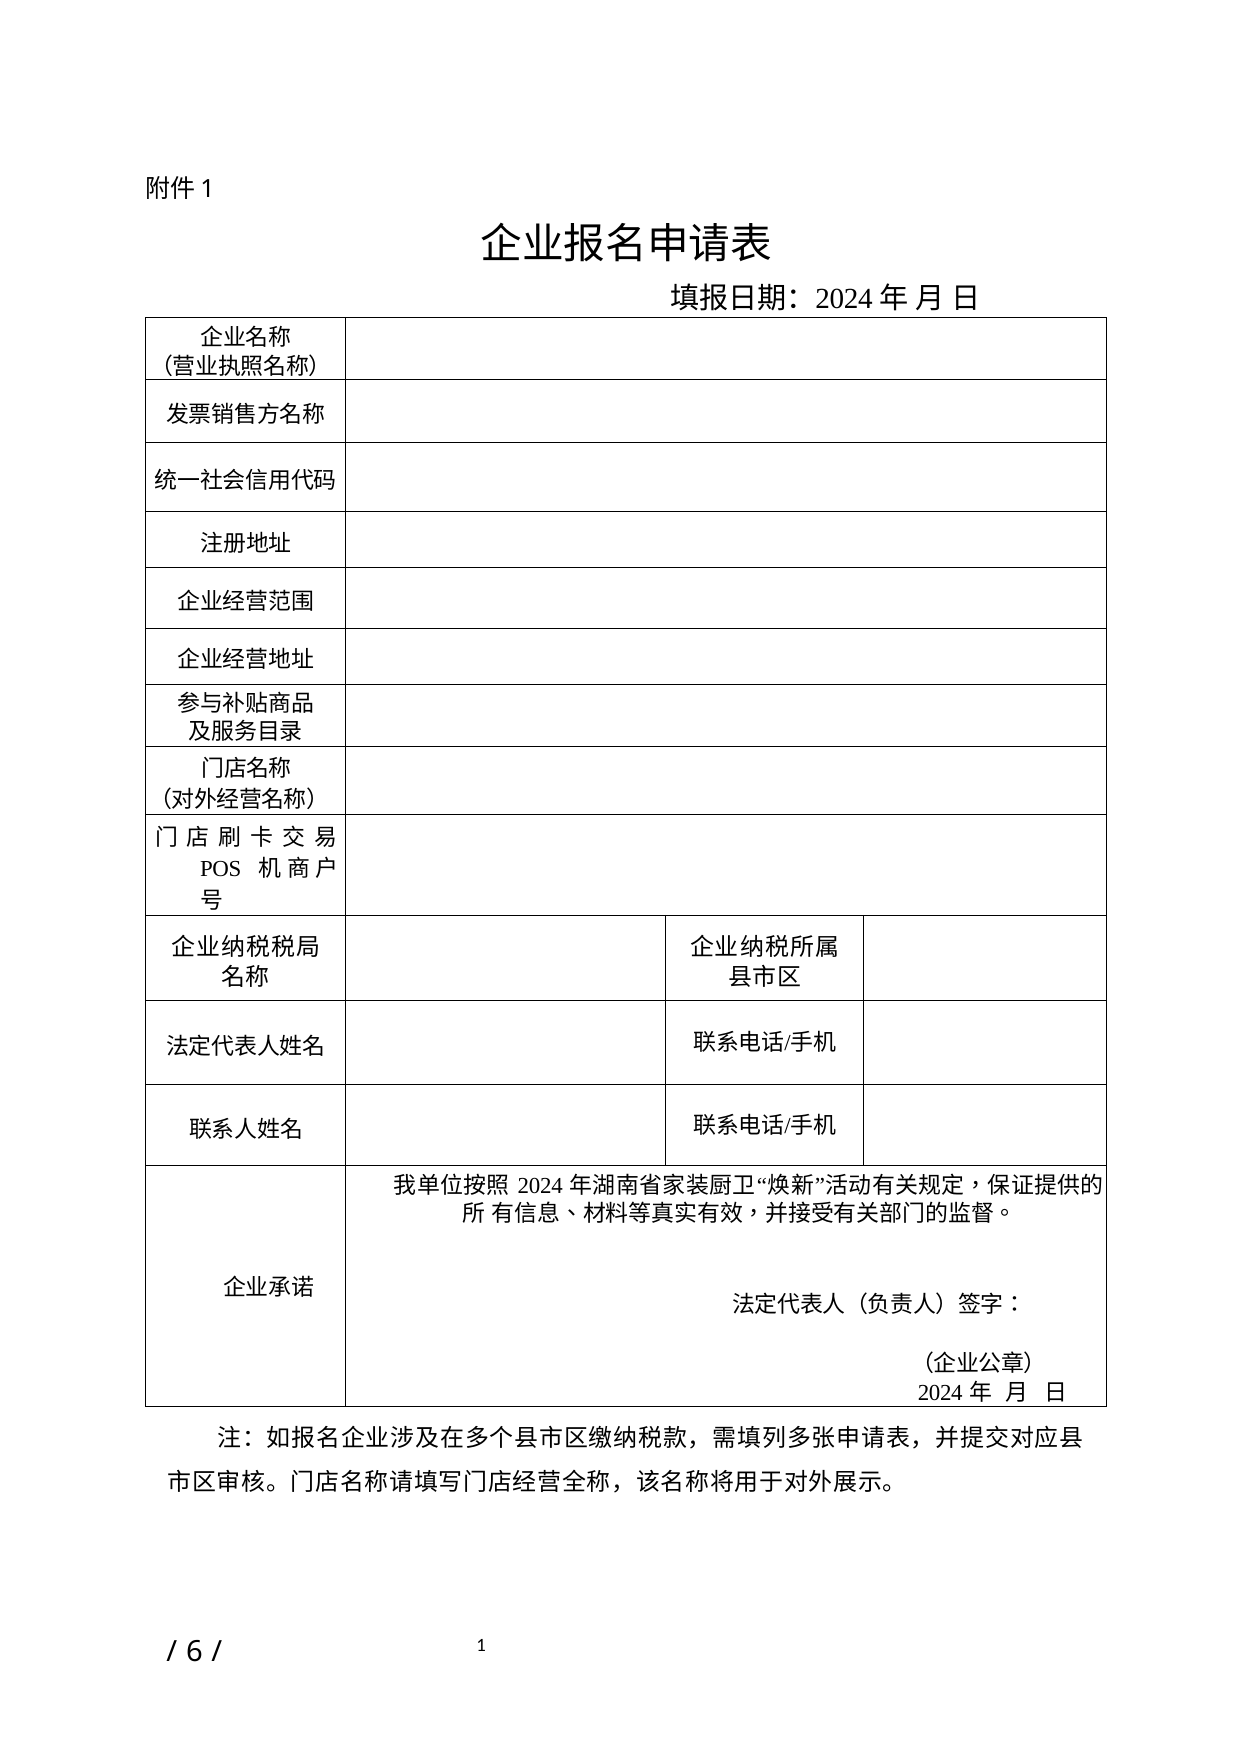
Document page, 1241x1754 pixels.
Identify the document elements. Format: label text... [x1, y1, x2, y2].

table_cell 企业经营地址 [146, 629, 345, 684]
text 附件1 [145, 149, 1107, 210]
table_cell [864, 1001, 1106, 1084]
text 企业报名申请表 [481, 217, 1107, 268]
table_cell [346, 1085, 665, 1165]
table_cell [346, 443, 1106, 511]
table_cell 门店刷卡交易 POS 机商户号 [146, 815, 345, 915]
table_cell [346, 747, 1106, 814]
table_cell 联系电话/手机 [666, 1085, 863, 1165]
table_cell [346, 1001, 665, 1084]
table_cell 法定代表人姓名 [146, 1001, 345, 1084]
table_cell 企业纳税所属 县市区 [666, 916, 863, 999]
table_cell 企业经营范围 [146, 568, 345, 627]
table_cell 注册地址 [146, 512, 345, 567]
table_cell [346, 815, 1106, 915]
table_cell 我单位按照 2024 年湖南省家装厨卫“焕新”活动有关规定，保证提供的所 有信息、材料等真实有效，并接受有关部门的监督。 法定代表人（负责人）签字： （企业公章） 2024 年 月 日 [346, 1166, 1106, 1406]
table_cell [346, 512, 1106, 567]
table_cell 参与补贴商品 及服务目录 [146, 685, 345, 746]
table_cell 联系电话/手机 [666, 1001, 863, 1084]
table_cell 发票销售方名称 [146, 380, 345, 441]
table_cell 门店名称 （对外经营名称） [146, 747, 345, 814]
table_cell 统一社会信用代码 [146, 443, 345, 511]
table_header [346, 318, 1106, 379]
table_cell [864, 916, 1106, 999]
table_cell [864, 1085, 1106, 1165]
text 填报日期：2024 年 月 日 [671, 278, 1107, 316]
table_cell [346, 629, 1106, 684]
table_cell 企业纳税税局 名称 [146, 916, 345, 999]
table_cell [346, 916, 665, 999]
table_header 企业名称 （营业执照名称） [146, 318, 345, 379]
table_cell [346, 568, 1106, 627]
table_cell [346, 685, 1106, 746]
text 注：如报名企业涉及在多个县市区缴纳税款，需填列多张申请表，并提交对应县 市区审核。门店名称请填写门店经营全称，该名称将用于对外展示。 [167, 1418, 1087, 1497]
table_cell 联系人姓名 [146, 1085, 345, 1165]
table_cell 企业承诺 [146, 1166, 345, 1406]
table_cell [346, 380, 1106, 441]
